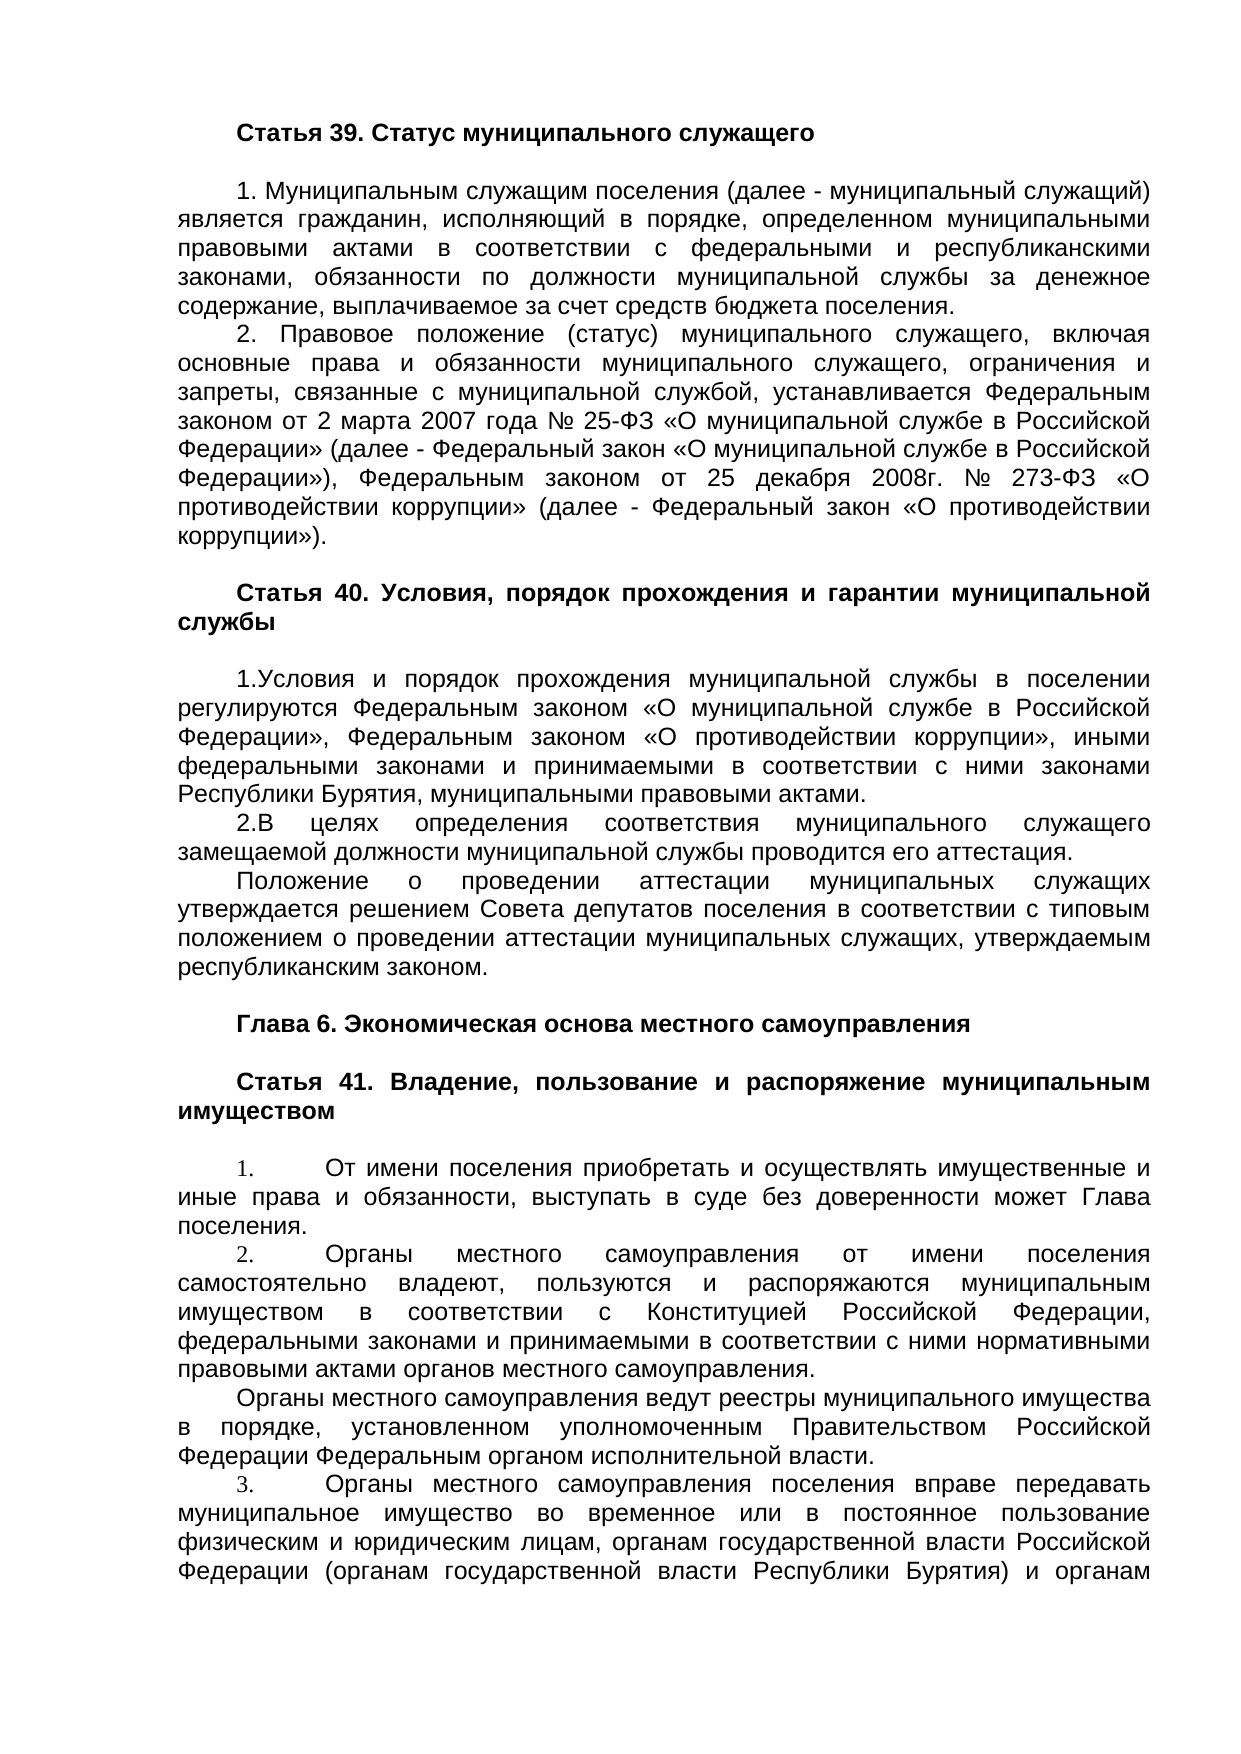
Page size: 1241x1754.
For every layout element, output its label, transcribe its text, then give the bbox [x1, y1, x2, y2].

list Органы местного самоуправления от имени поселения самостоятельно владеют, пользуются и распоряжаются муниципальным имуществом в соответствии с Конституцией Российской Федерации, федеральными законами и принимаемыми в соответствии с ними нормативными правовыми актами органов местного самоуправления. [177, 1239, 1152, 1383]
text 2. Правовое положение (статус) муниципального служащего, включая основные права и обязанности муниципального служащего, ограничения и запреты, связанные с муниципальной службой, устанавливается Федеральным законом от 2 марта 2007 года № 25-ФЗ «О муниципальной службе в Российской Федерации» (далее - Федеральный закон «О муниципальной службе в Российской Федерации»), Федеральным законом от 25 декабря 2008г. № 273-ФЗ «О противодействии коррупции» (далее - Федеральный закон «О противодействии коррупции»). [177, 319, 1152, 549]
text Глава 6. Экономическая основа местного самоуправления [177, 1009, 1152, 1038]
text Органы местного самоуправления ведут реестры муниципального имущества в порядке, установленном уполномоченным Правительством Российской Федерации Федеральным органом исполнительной власти. [177, 1383, 1152, 1469]
text 2.В целях определения соответствия муниципального служащего замещаемой должности муниципальной службы проводится его аттестация. [177, 808, 1152, 866]
text Положение о проведении аттестации муниципальных служащих утверждается решением Совета депутатов поселения в соответствии с типовым положением о проведении аттестации муниципальных служащих, утверждаемым республиканским законом. [177, 866, 1152, 981]
text 1.Условия и порядок прохождения муниципальной службы в поселении регулируются Федеральным законом «О муниципальной службе в Российской Федерации», Федеральным законом «О противодействии коррупции», иными федеральными законами и принимаемыми в соответствии с ними законами Республики Бурятия, муниципальными правовыми актами. [177, 664, 1152, 808]
list От имени поселения приобретать и осуществлять имущественные и иные права и обязанности, выступать в суде без доверенности может Глава поселения. [177, 1153, 1152, 1239]
text Статья 39. Статус муниципального служащего [177, 118, 1152, 147]
text 1. Муниципальным служащим поселения (далее - муниципальный служащий) является гражданин, исполняющий в порядке, определенном муниципальными правовыми актами в соответствии с федеральными и республиканскими законами, обязанности по должности муниципальной службы за денежное содержание, выплачиваемое за счет средств бюджета поселения. [177, 176, 1152, 319]
text Статья 40. Условия, порядок прохождения и гарантии муниципальной службы [177, 578, 1152, 636]
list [177, 1469, 1152, 1584]
text Статья 41. Владение, пользование и распоряжение муниципальным имуществом [177, 1067, 1152, 1124]
